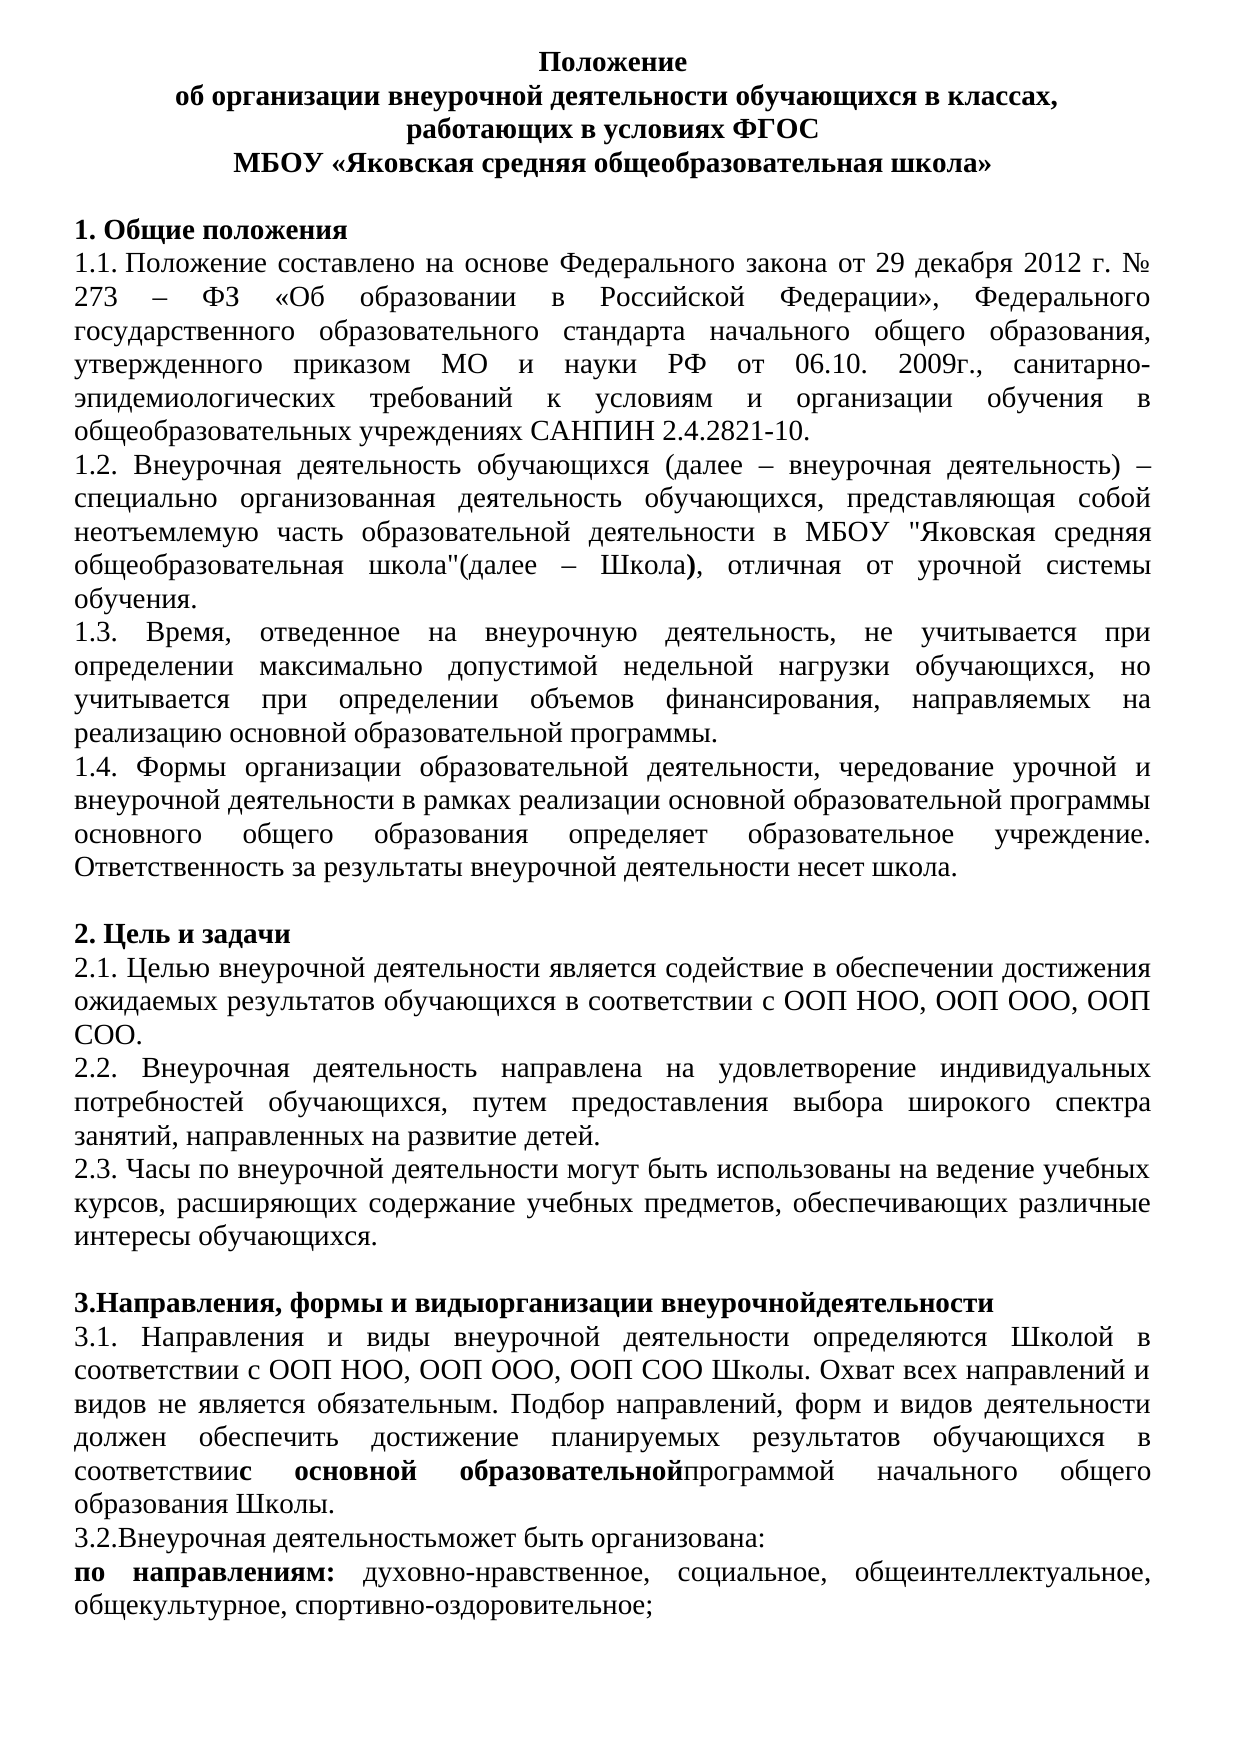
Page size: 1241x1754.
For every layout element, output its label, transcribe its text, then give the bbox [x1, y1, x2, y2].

text МБОУ «Яковская средняя общеобразовательная школа» [74, 145, 1152, 178]
text 2.3. Часы по внеурочной деятельности могут быть использованы на ведение учебных курсов, расширяющих содержание учебных предметов, обеспечивающих различные интересы обучающихся. [74, 1151, 1152, 1252]
text 2.1. Целью внеурочной деятельности является содействие в обеспечении достижения ожидаемых результатов обучающихся в соответствии с ООП НОО, ООП ООО, ООП СОО. [74, 950, 1152, 1051]
text 2.2. Внеурочная деятельность направлена на удовлетворение индивидуальных потребностей обучающихся, путем предоставления выбора широкого спектра занятий, направленных на развитие детей. [74, 1051, 1152, 1151]
text 3.2.Внеурочная деятельностьможет быть организована: [74, 1520, 1152, 1554]
text 1.4. Формы организации образовательной деятельности, чередование урочной и внеурочной деятельности в рамках реализации основной образовательной программы основного общего образования определяет образовательное учреждение. Ответственность за результаты внеурочной деятельности несет школа. [74, 749, 1152, 883]
text 1.2. Внеурочная деятельность обучающихся (далее – внеурочная деятельность) – специально организованная деятельность обучающихся, представляющая собой неотъемлемую часть образовательной деятельности в МБОУ "Яковская средняя общеобразовательная школа"(далее – Школа), отличная от урочной системы обучения. [74, 447, 1152, 614]
text 3.Направления, формы и видыорганизации внеурочнойдеятельности [74, 1285, 1152, 1319]
text по направлениям: духовно-нравственное, социальное, общеинтеллектуальное, общекультурное, спортивно-оздоровительное; [74, 1554, 1152, 1621]
text работающих в условиях ФГОС [74, 111, 1152, 145]
text 1. Общие положения [74, 212, 1152, 246]
text 3.1. Направления и виды внеурочной деятельности определяются Школой в соответствии с ООП НОО, ООП ООО, ООП СОО Школы. Охват всех направлений и видов не является обязательным. Подбор направлений, форм и видов деятельности должен обеспечить достижение планируемых результатов обучающихся в соответствиис основной образовательнойпрограммой начального общего образования Школы. [74, 1319, 1152, 1520]
text 1.1. Положение составлено на основе Федерального закона от 29 декабря 2012 г. № 273 – ФЗ «Об образовании в Российской Федерации», Федерального государственного образовательного стандарта начального общего образования, утвержденного приказом МО и науки РФ от 06.10. 2009г., санитарно-эпидемиологических требований к условиям и организации обучения в общеобразовательных учреждениях САНПИН 2.4.2821-10. [74, 246, 1152, 447]
text 1.3. Время, отведенное на внеурочную деятельность, не учитывается при определении максимально допустимой недельной нагрузки обучающихся, но учитывается при определении объемов финансирования, направляемых на реализацию основной образовательной программы. [74, 614, 1152, 749]
text об организации внеурочной деятельности обучающихся в классах, [74, 78, 1152, 111]
text Положение [74, 44, 1152, 78]
text 2. Цель и задачи [74, 916, 1152, 950]
